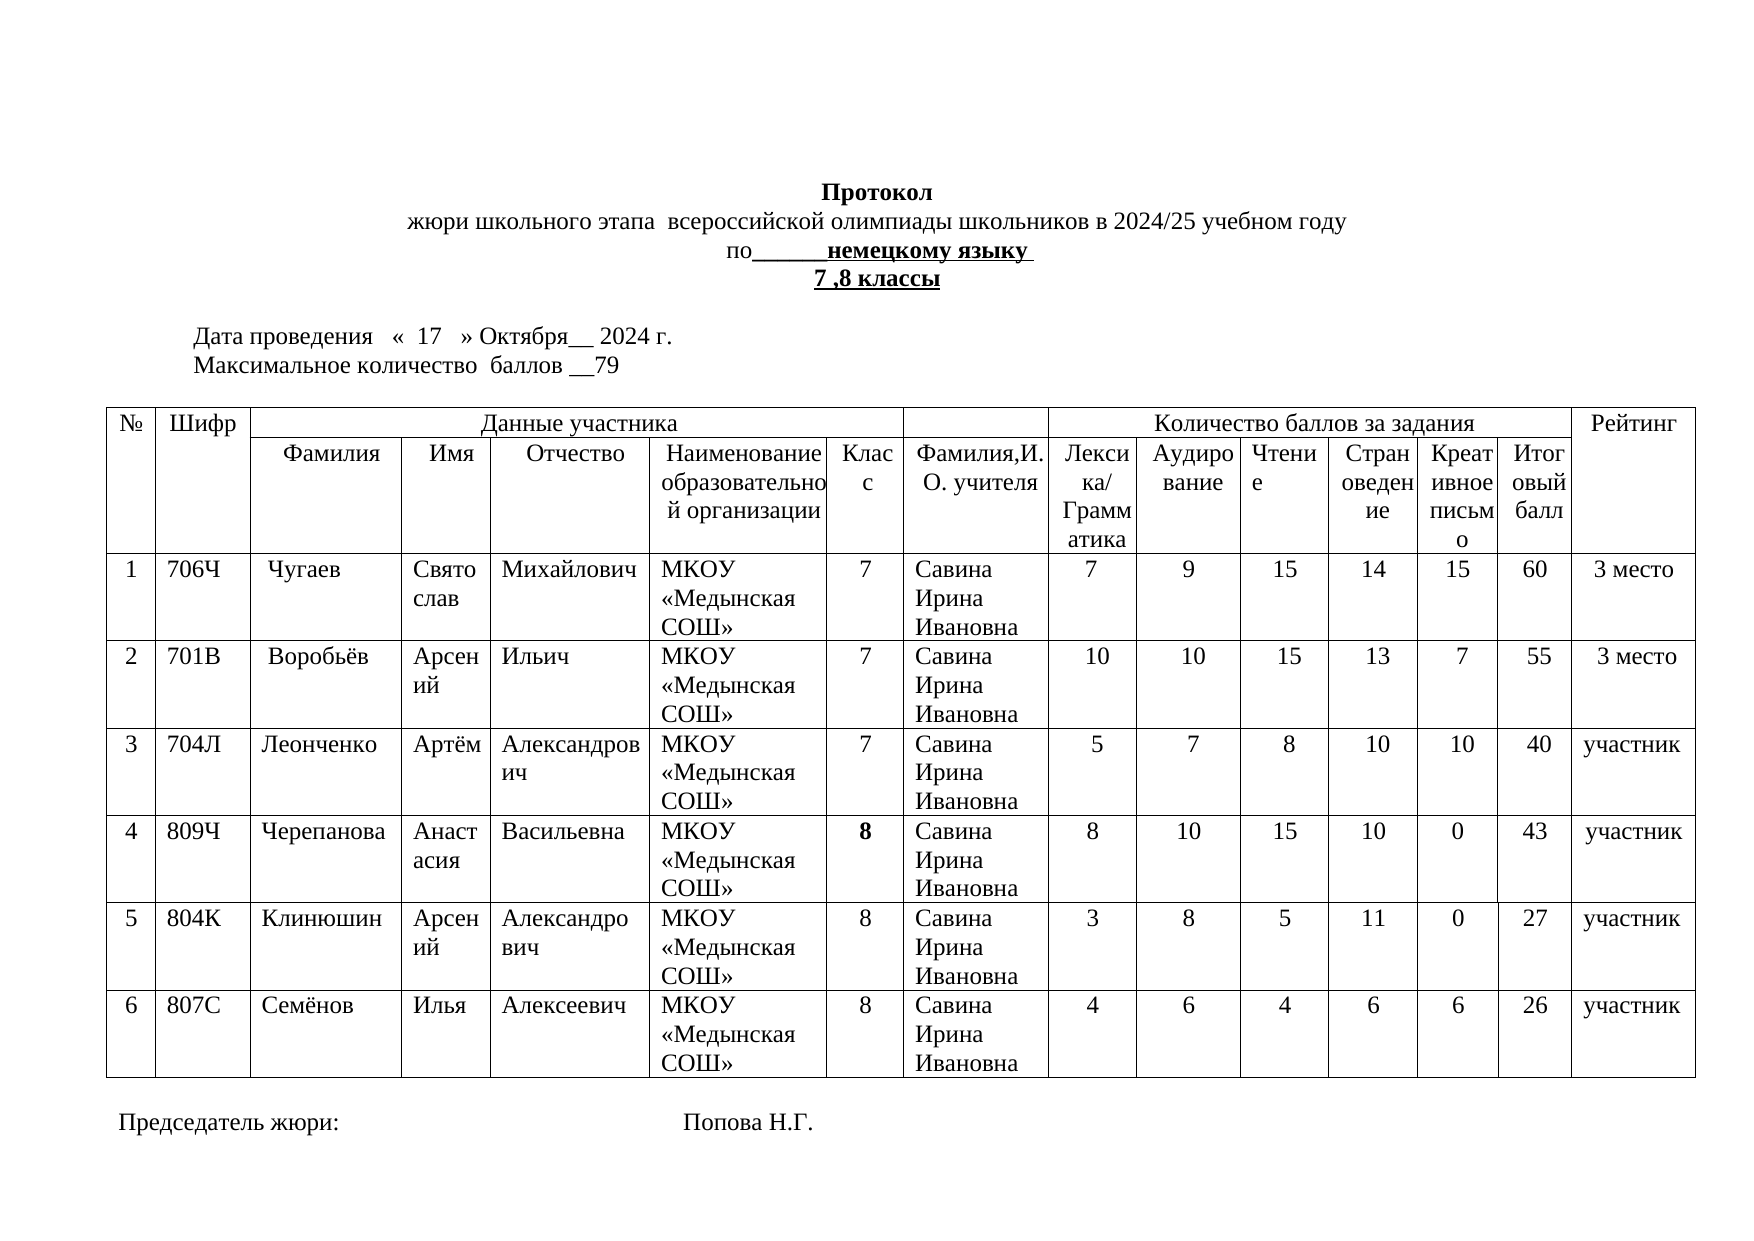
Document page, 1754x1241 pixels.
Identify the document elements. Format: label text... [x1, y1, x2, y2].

table_cell МКОУ «Медынская СОШ» [650, 641, 826, 728]
table_cell 9 [1137, 554, 1240, 640]
table_cell Илья [402, 991, 490, 1077]
table_cell 807С [156, 991, 250, 1077]
table_cell 10 [1418, 729, 1497, 815]
table_cell участник [1572, 729, 1695, 815]
table_cell Аудирование [1137, 438, 1240, 553]
table_cell 6 [1418, 991, 1498, 1077]
table_cell 27 [1499, 903, 1571, 989]
table_cell Савина Ирина Ивановна [904, 991, 1048, 1077]
text Дата проведения « 17 » Октября__ 2024 г. [118, 321, 1636, 350]
table_cell МКОУ «Медынская СОШ» [650, 554, 826, 640]
table_cell 706Ч [156, 554, 250, 640]
table_cell Ильич [491, 641, 649, 728]
table_cell Отчество [491, 438, 649, 553]
table_cell Савина Ирина Ивановна [904, 816, 1048, 902]
table_cell Клинюшин [251, 903, 401, 989]
table_cell 7 [827, 641, 903, 728]
table_cell 8 [1049, 816, 1136, 902]
table_cell 10 [1329, 816, 1417, 902]
table_header № [107, 408, 155, 553]
text по______немецкому языку [118, 235, 1636, 263]
table_cell 4 [107, 816, 155, 902]
table_cell 804К [156, 903, 250, 989]
table_cell Фамилия,И.О. учителя [904, 438, 1048, 553]
table_cell МКОУ «Медынская СОШ» [650, 903, 826, 989]
table_cell Лексика/Грамматика [1049, 438, 1136, 553]
table_cell 8 [827, 991, 903, 1077]
table_cell 10 [1137, 641, 1240, 728]
table_header [904, 408, 1048, 437]
table_cell 6 [1329, 991, 1417, 1077]
table_cell 0 [1418, 903, 1498, 989]
table_header Количество баллов за задания [1049, 408, 1571, 437]
table_cell 11 [1329, 903, 1417, 989]
table_cell 3 [107, 729, 155, 815]
table_header Данные участника [251, 408, 903, 437]
text Протокол [118, 177, 1636, 206]
table_cell Михайлович [491, 554, 649, 640]
table_cell 15 [1241, 641, 1328, 728]
table_cell 8 [827, 903, 903, 989]
table_cell 8 [1241, 729, 1328, 815]
table_cell 5 [107, 903, 155, 989]
table_cell 6 [1137, 991, 1240, 1077]
table_cell МКОУ «Медынская СОШ» [650, 816, 826, 902]
table_cell 55 [1498, 641, 1571, 728]
table_cell Савина Ирина Ивановна [904, 903, 1048, 989]
table_header Шифр [156, 408, 250, 553]
table_cell 7 [1418, 641, 1497, 728]
table_cell Александрович [491, 729, 649, 815]
table_cell Имя [402, 438, 490, 553]
table_cell 2 [107, 641, 155, 728]
table_cell 7 [827, 554, 903, 640]
table_cell 704Л [156, 729, 250, 815]
table_cell Фамилия [251, 438, 401, 553]
table_cell Александрович [491, 903, 649, 989]
table_cell Воробьёв [251, 641, 401, 728]
table_cell Алексеевич [491, 991, 649, 1077]
table_cell 10 [1049, 641, 1136, 728]
table_cell Арсений [402, 903, 490, 989]
table_cell 43 [1498, 816, 1571, 902]
table_cell Чугаев [251, 554, 401, 640]
text 7 ,8 классы [118, 263, 1636, 292]
table_cell Семёнов [251, 991, 401, 1077]
table_cell 7 [1137, 729, 1240, 815]
text Председатель жюри: Попова Н.Г. [118, 1107, 1636, 1135]
table_cell Савина Ирина Ивановна [904, 729, 1048, 815]
table_cell 14 [1329, 554, 1417, 640]
text жюри школьного этапа всероссийской олимпиады школьников в 2024/25 учебном году [118, 206, 1636, 235]
table_cell 8 [827, 816, 903, 902]
table_cell Анастасия [402, 816, 490, 902]
table_cell Святослав [402, 554, 490, 640]
table_cell Черепанова [251, 816, 401, 902]
table_cell 15 [1241, 554, 1328, 640]
table_cell 5 [1049, 729, 1136, 815]
table_cell Васильевна [491, 816, 649, 902]
table_cell 1 [107, 554, 155, 640]
table_cell 13 [1329, 641, 1417, 728]
table_cell 40 [1498, 729, 1571, 815]
table_cell МКОУ «Медынская СОШ» [650, 991, 826, 1077]
table_header Рейтинг [1572, 408, 1695, 553]
table_cell 3 место [1572, 554, 1695, 640]
table_cell Арсений [402, 641, 490, 728]
table_cell 6 [107, 991, 155, 1077]
table_cell Креативное письмо [1418, 438, 1497, 553]
table_cell 10 [1137, 816, 1240, 902]
text Максимальное количество баллов __79 [118, 350, 1636, 378]
table_cell Савина Ирина Ивановна [904, 554, 1048, 640]
table_cell Страноведение [1329, 438, 1417, 553]
table_cell участник [1572, 816, 1695, 902]
table_cell 3 место [1572, 641, 1695, 728]
table_cell Артём [402, 729, 490, 815]
table_cell 4 [1241, 991, 1328, 1077]
table_cell 3 [1049, 903, 1136, 989]
table_cell Чтение [1241, 438, 1328, 553]
table_cell 15 [1418, 554, 1497, 640]
table_cell 15 [1241, 816, 1328, 902]
table_cell 26 [1499, 991, 1571, 1077]
table_cell 4 [1049, 991, 1136, 1077]
table_cell Класс [827, 438, 903, 553]
table_cell Наименование образовательной организации [650, 438, 826, 553]
table_cell 8 [1137, 903, 1240, 989]
table_cell 10 [1329, 729, 1417, 815]
table_cell 7 [827, 729, 903, 815]
table_cell 7 [1049, 554, 1136, 640]
table_cell участник [1572, 903, 1695, 989]
table_cell 809Ч [156, 816, 250, 902]
table_cell Итоговый балл [1498, 438, 1571, 553]
table_cell 0 [1418, 816, 1497, 902]
table_cell 701В [156, 641, 250, 728]
table_cell Савина Ирина Ивановна [904, 641, 1048, 728]
table_cell участник [1572, 991, 1695, 1077]
table_cell 5 [1241, 903, 1328, 989]
table_cell МКОУ «Медынская СОШ» [650, 729, 826, 815]
table_cell Леонченко [251, 729, 401, 815]
table_cell 60 [1498, 554, 1571, 640]
